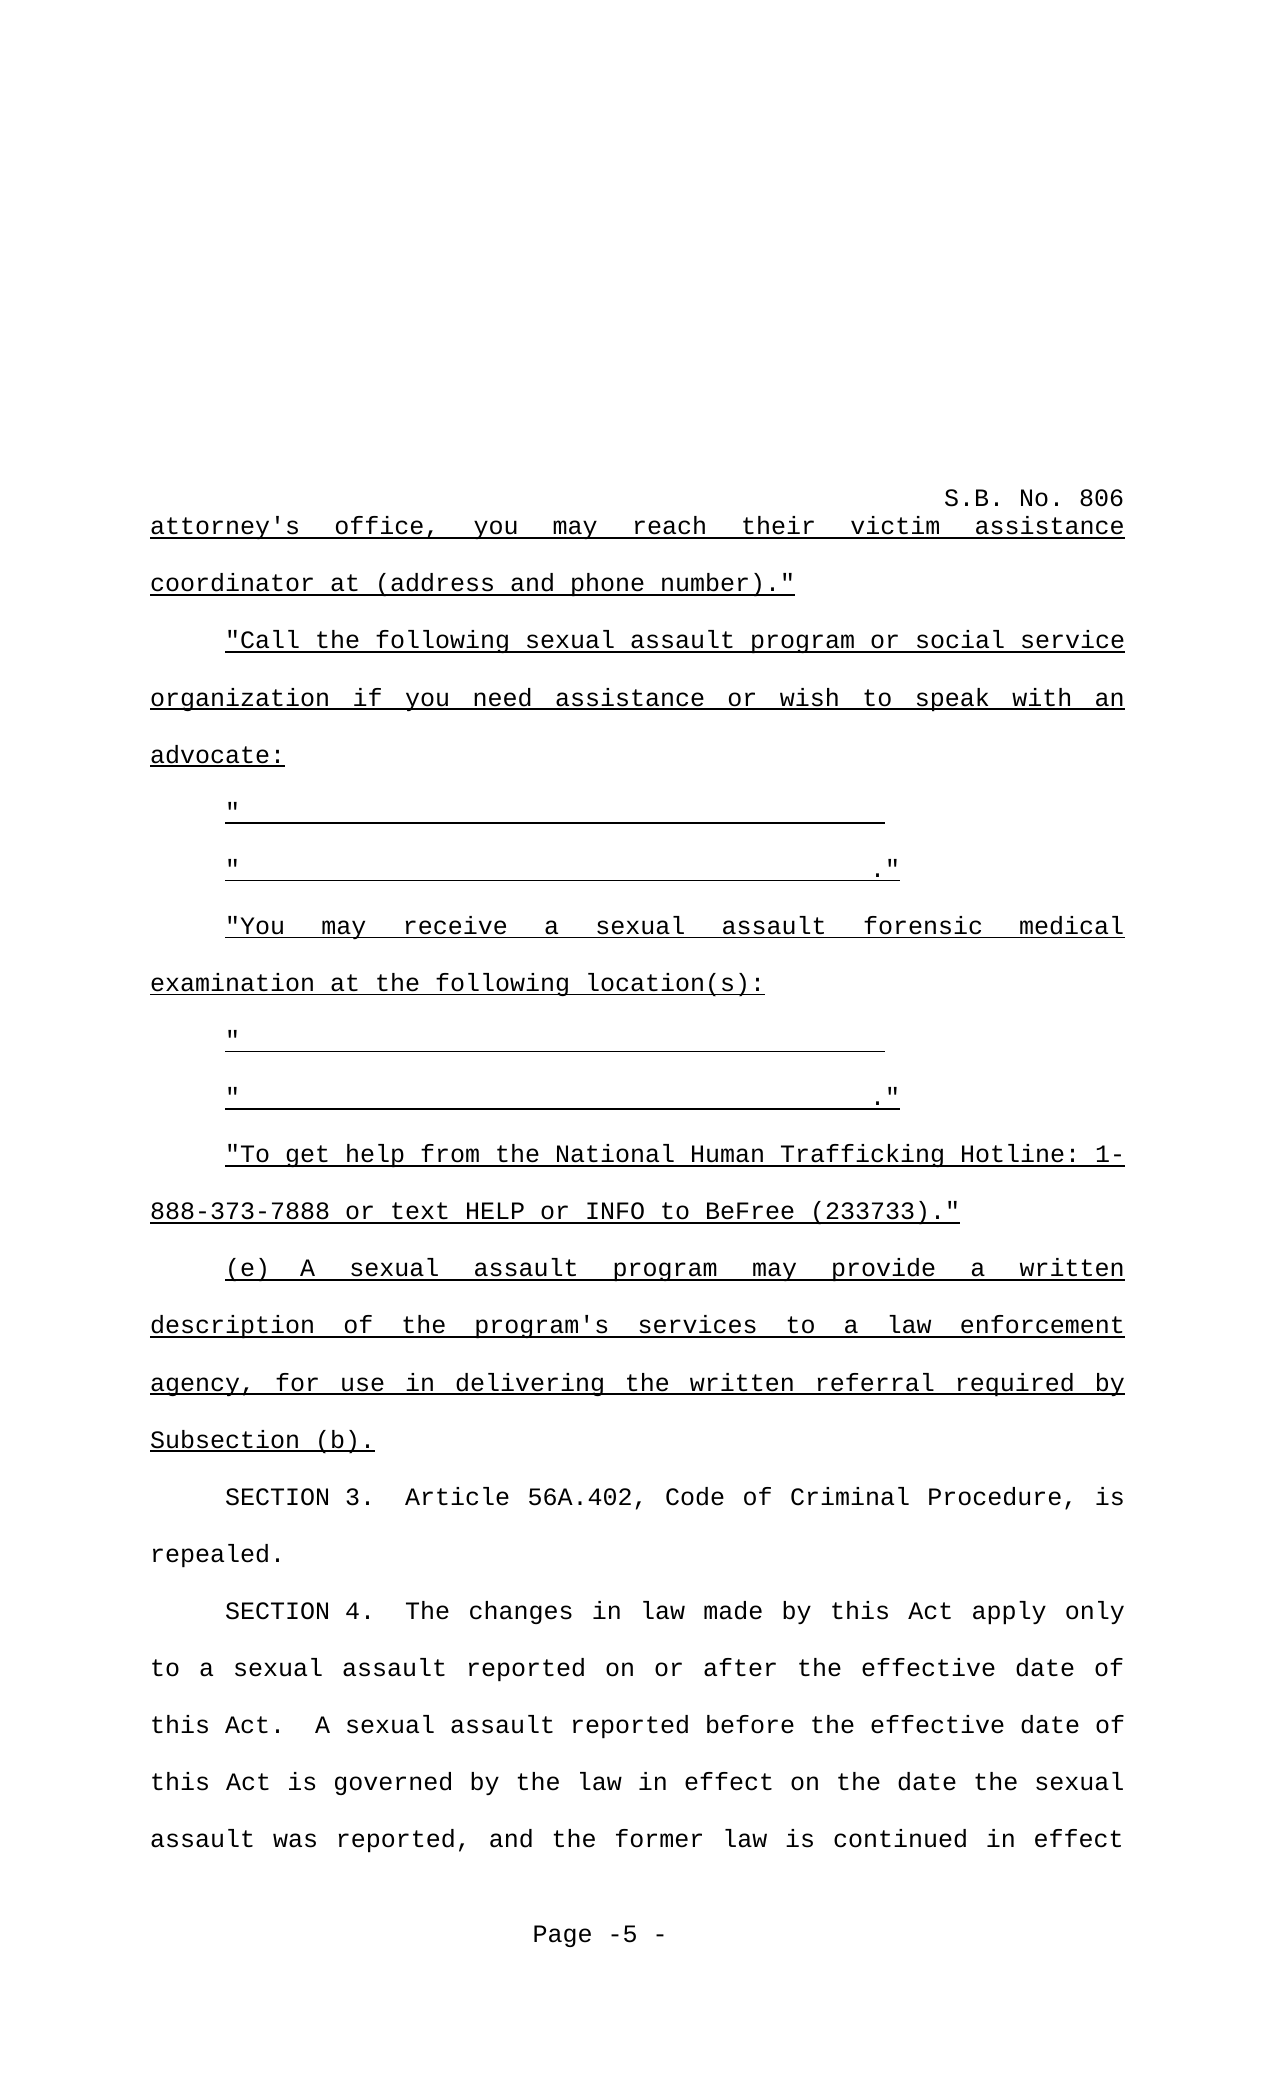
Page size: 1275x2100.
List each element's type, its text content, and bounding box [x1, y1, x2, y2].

text " [150, 1027, 1125, 1056]
text "To get help from the National Human Trafficking Hotline: 1-888-373-7888 or text HELP or INFO to BeFree (233733)." [150, 1142, 1125, 1227]
text "Call the following sexual assault program or social service organization if you need assistance or wish to speak with an advocate: [150, 710, 1125, 771]
text " ." [150, 1084, 1125, 1113]
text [150, 1598, 1125, 1855]
text (e) A sexual assault program may provide a written description of the program's services to a law enforcement agency, for use in delivering the written referral required by Subsection (b). [150, 1256, 1125, 1336]
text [150, 514, 1125, 537]
text " [150, 799, 1125, 828]
text "Call the following sexual assault program or social service organization if you need assistance or wish to speak with an advocate: [150, 628, 1125, 708]
text " ." [150, 856, 1125, 885]
text (e) A sexual assault program may provide a written description of the program's services to a law enforcement agency, for use in delivering the written referral required by Subsection (b). [150, 1338, 1125, 1393]
text (e) A sexual assault program may provide a written description of the program's services to a law enforcement agency, for use in delivering the written referral required by Subsection (b). [150, 1395, 1125, 1456]
text "You may receive a sexual assault forensic medical examination at the following location(s): [150, 913, 1125, 999]
text SECTION 3. Article 56A.402, Code of Criminal Procedure, is repealed. [150, 1484, 1125, 1570]
